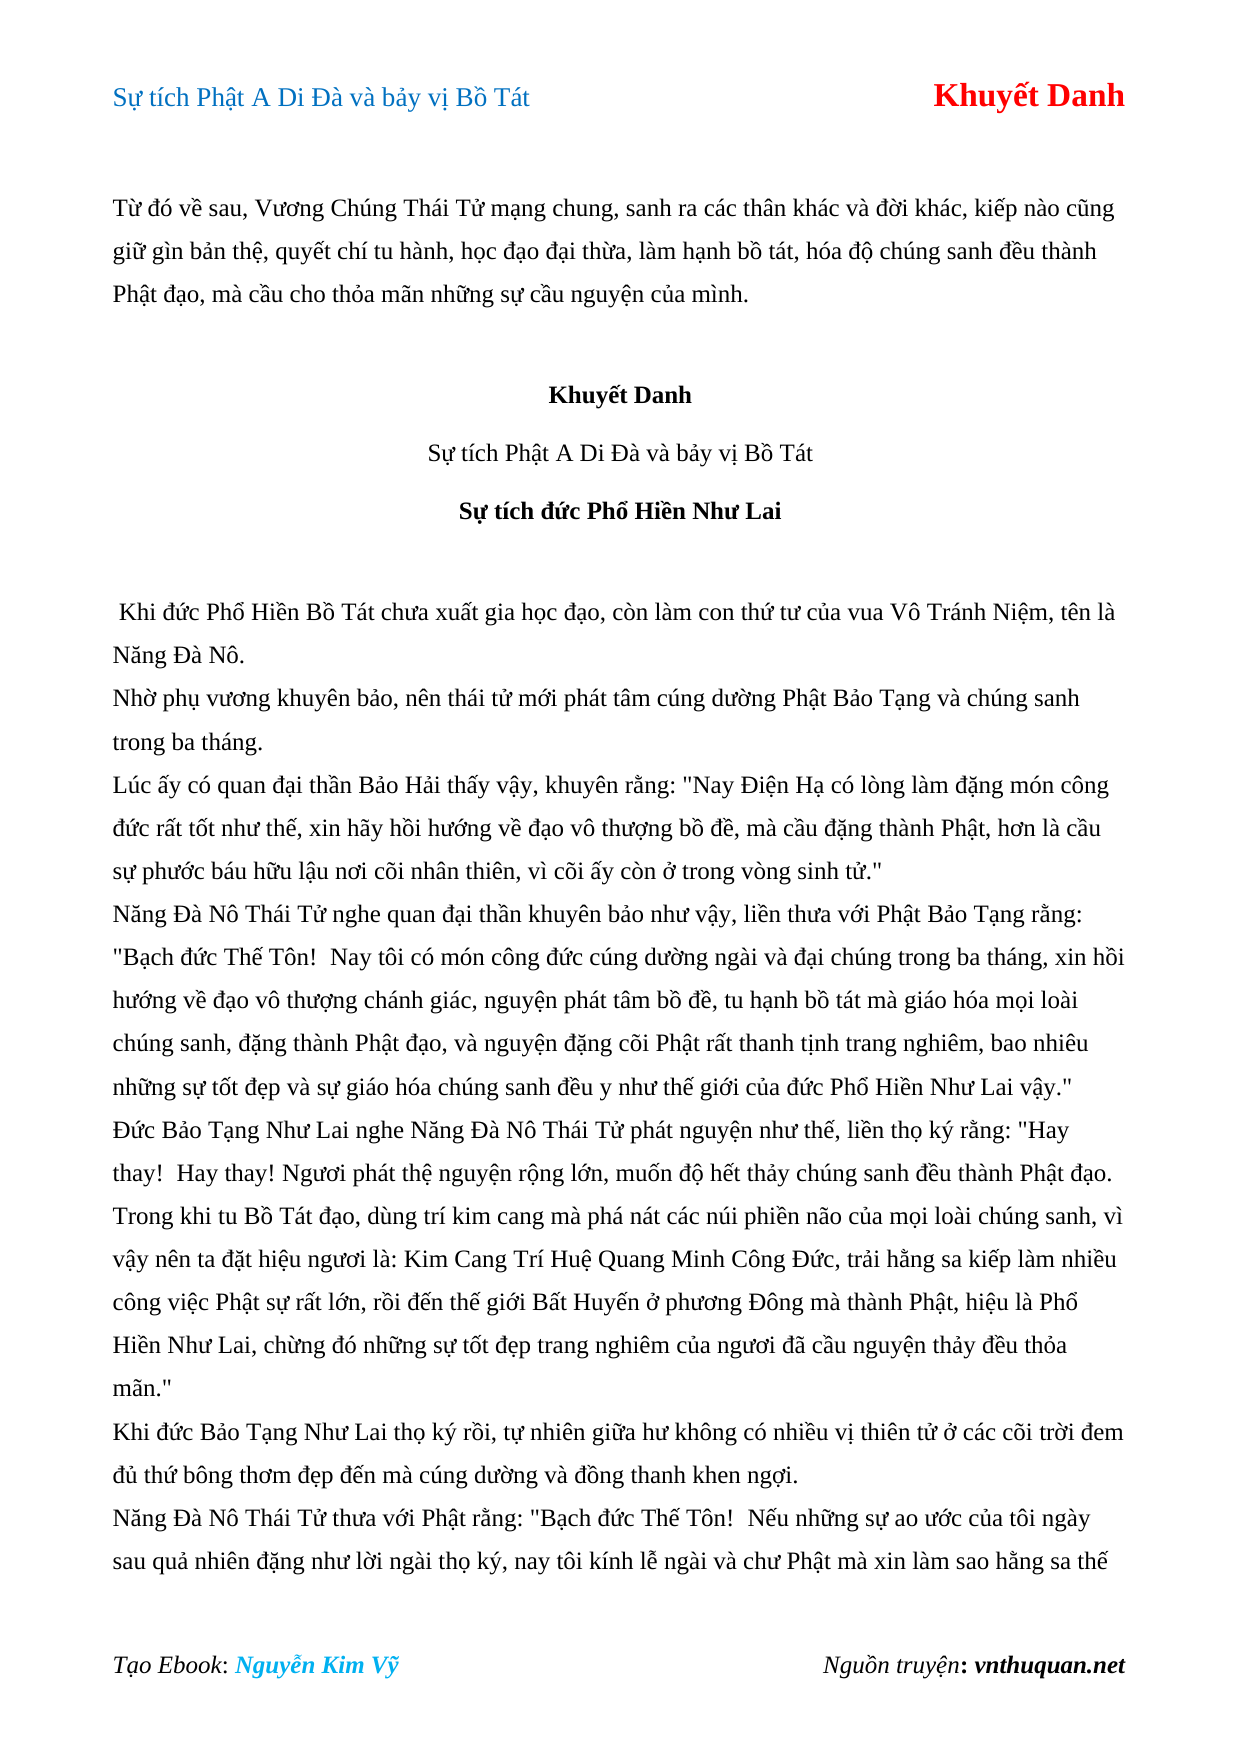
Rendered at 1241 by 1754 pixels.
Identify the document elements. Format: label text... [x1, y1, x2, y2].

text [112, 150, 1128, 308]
text Sự tích Phật A Di Đà và bảy vị Bồ Tát [112, 438, 1128, 467]
text Sự tích đức Phổ Hiền Như Lai [112, 496, 1128, 525]
text Khuyết Danh [112, 380, 1128, 409]
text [112, 554, 1128, 1575]
